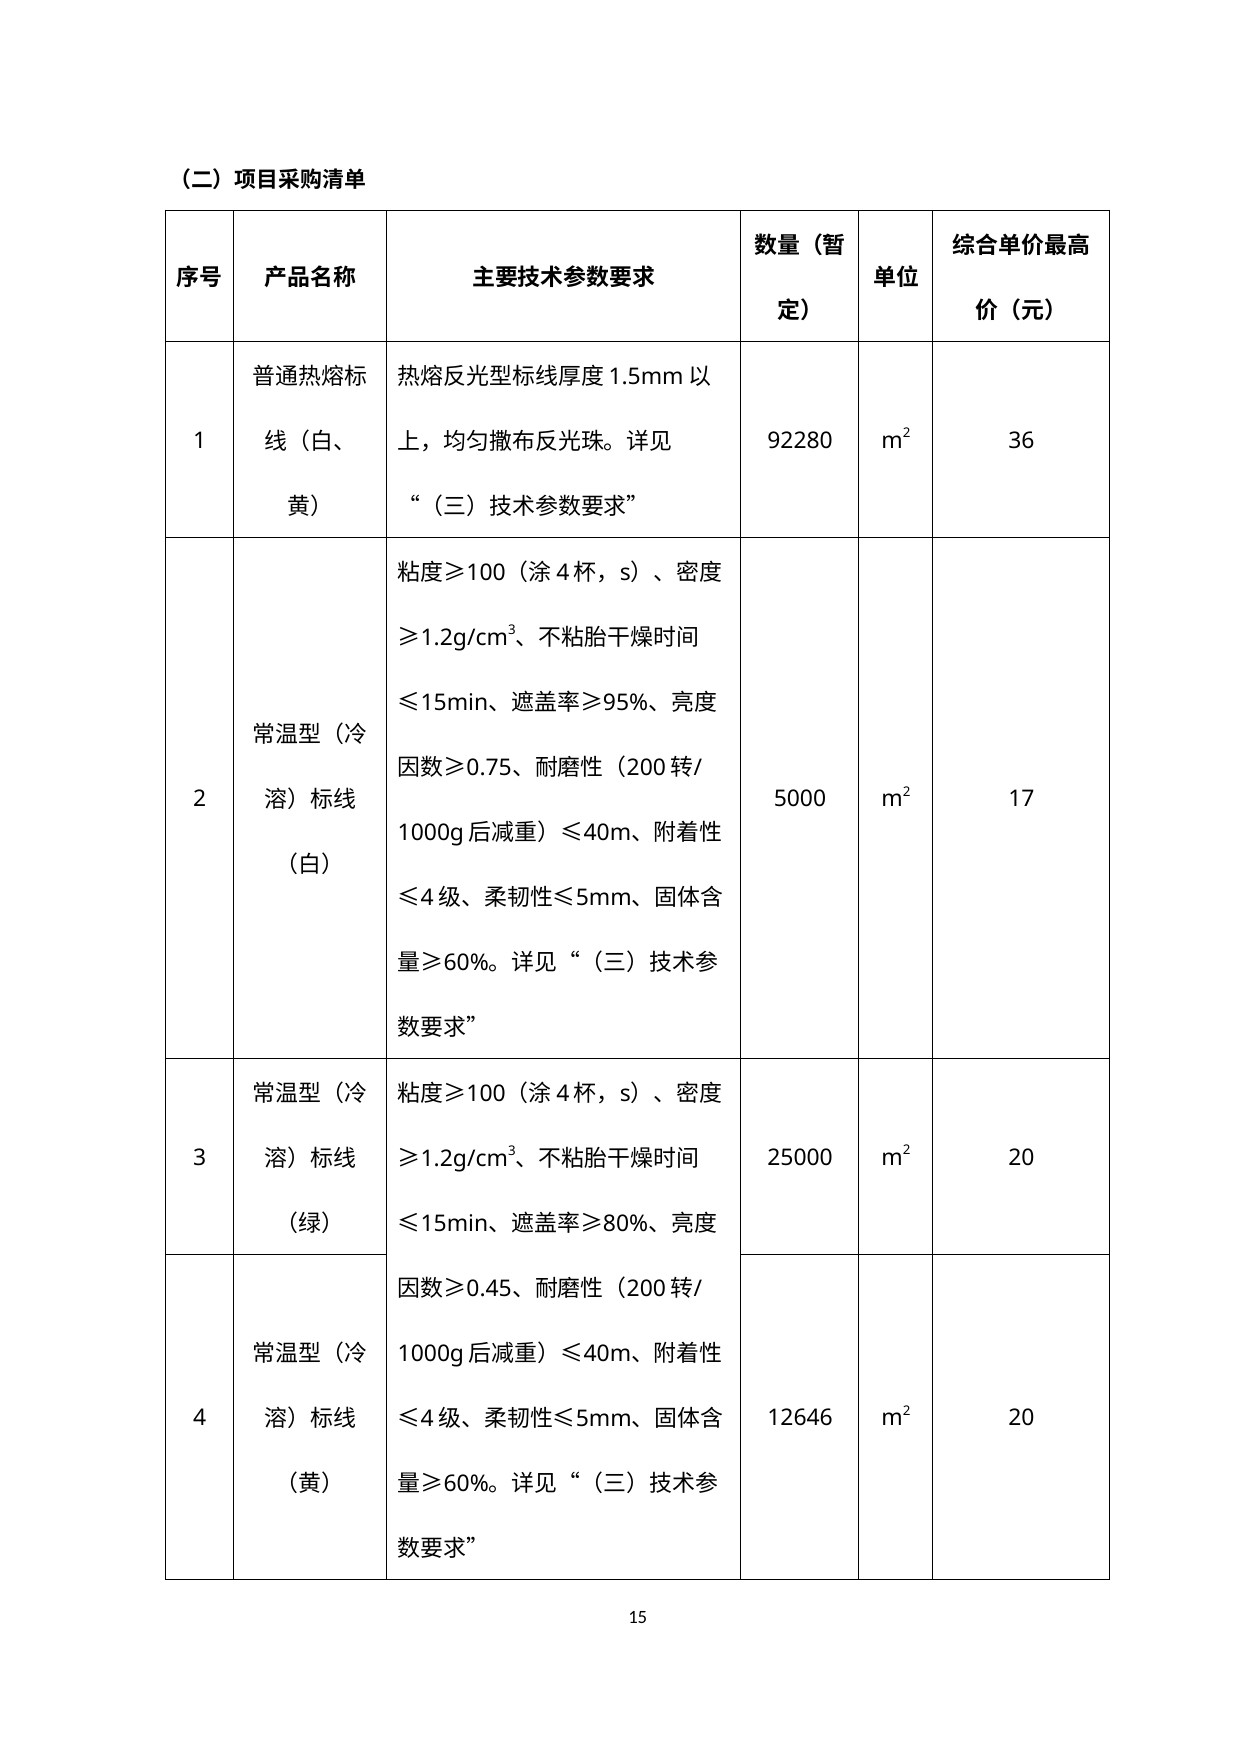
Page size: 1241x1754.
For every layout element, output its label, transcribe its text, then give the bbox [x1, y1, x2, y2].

table_cell 12646 [741, 1255, 858, 1579]
table_cell 4 [166, 1255, 233, 1579]
table_cell 常温型（冷溶）标线（白） [234, 538, 386, 1058]
table_cell m2 [859, 538, 932, 1058]
table_cell 常温型（冷溶）标线（绿） [234, 1059, 386, 1254]
table_cell 20 [933, 1255, 1109, 1579]
table_header 主要技术参数要求 [387, 211, 740, 341]
table_cell 粘度≥100（涂4杯，s）、密度≥1.2g/cm3、不粘胎干燥时间≤15min、遮盖率≥95%、亮度因数≥0.75、耐磨性（200转/1000g后减重）≤40m、附着性≤4级、柔韧性≤5mm、固体含量≥60%。详见“（三）技术参数要求” [387, 538, 740, 1058]
table_cell 92280 [741, 342, 858, 537]
table_cell 20 [933, 1059, 1109, 1254]
table_cell 粘度≥100（涂4杯，s）、密度≥1.2g/cm3、不粘胎干燥时间≤15min、遮盖率≥80%、亮度因数≥0.45、耐磨性（200转/1000g后减重）≤40m、附着性≤4级、柔韧性≤5mm、固体含量≥60%。详见“（三）技术参数要求” [387, 1059, 740, 1579]
table_header 综合单价最高价（元） [933, 211, 1109, 341]
table_cell 3 [166, 1059, 233, 1254]
table_cell 17 [933, 538, 1109, 1058]
table_cell m2 [859, 1059, 932, 1254]
table_cell 普通热熔标线（白、黄） [234, 342, 386, 537]
table_cell 5000 [741, 538, 858, 1058]
table_cell 2 [166, 538, 233, 1058]
table_cell m2 [859, 1255, 932, 1579]
table_cell m2 [859, 342, 932, 537]
table_header 单位 [859, 211, 932, 341]
table_header 产品名称 [234, 211, 386, 341]
text （二）项目采购清单 [169, 161, 1106, 194]
table_header 序号 [166, 211, 233, 341]
table_cell 36 [933, 342, 1109, 537]
table_cell 25000 [741, 1059, 858, 1254]
table_header 数量（暂定） [741, 211, 858, 341]
table_cell 常温型（冷溶）标线（黄） [234, 1255, 386, 1579]
table_cell 1 [166, 342, 233, 537]
table_cell 热熔反光型标线厚度1.5mm以上，均匀撒布反光珠。详见“（三）技术参数要求” [387, 342, 740, 537]
